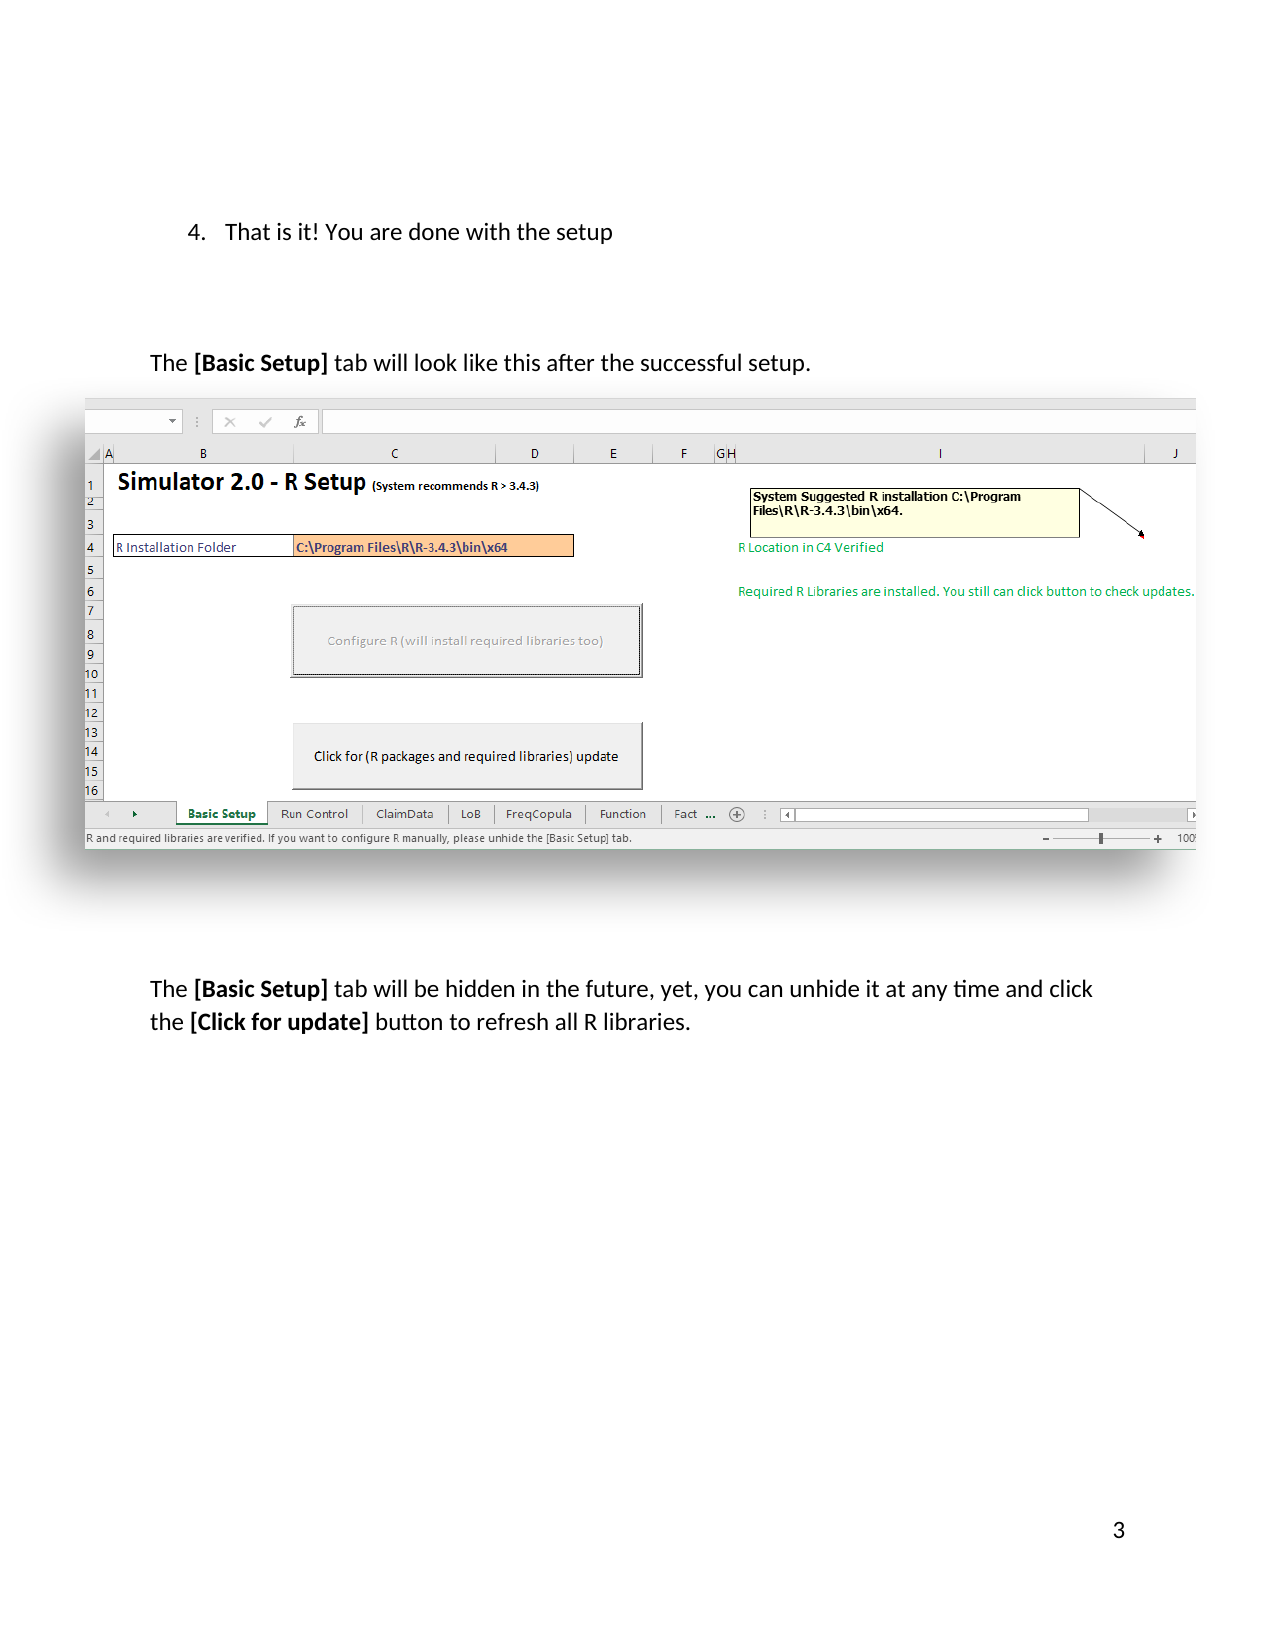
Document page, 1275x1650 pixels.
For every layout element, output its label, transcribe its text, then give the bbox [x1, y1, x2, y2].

list That is it! You are done with the setup [187, 216, 1125, 246]
list The [Basic Setup] tab will look like this after the successful setup. [150, 347, 1125, 378]
list The [Basic Setup] tab will be hidden in the future, yet, you can unhide it at any time and click the [Click for update] button to refresh all R libraries. [150, 973, 1125, 1036]
picture [85, 398, 1196, 850]
